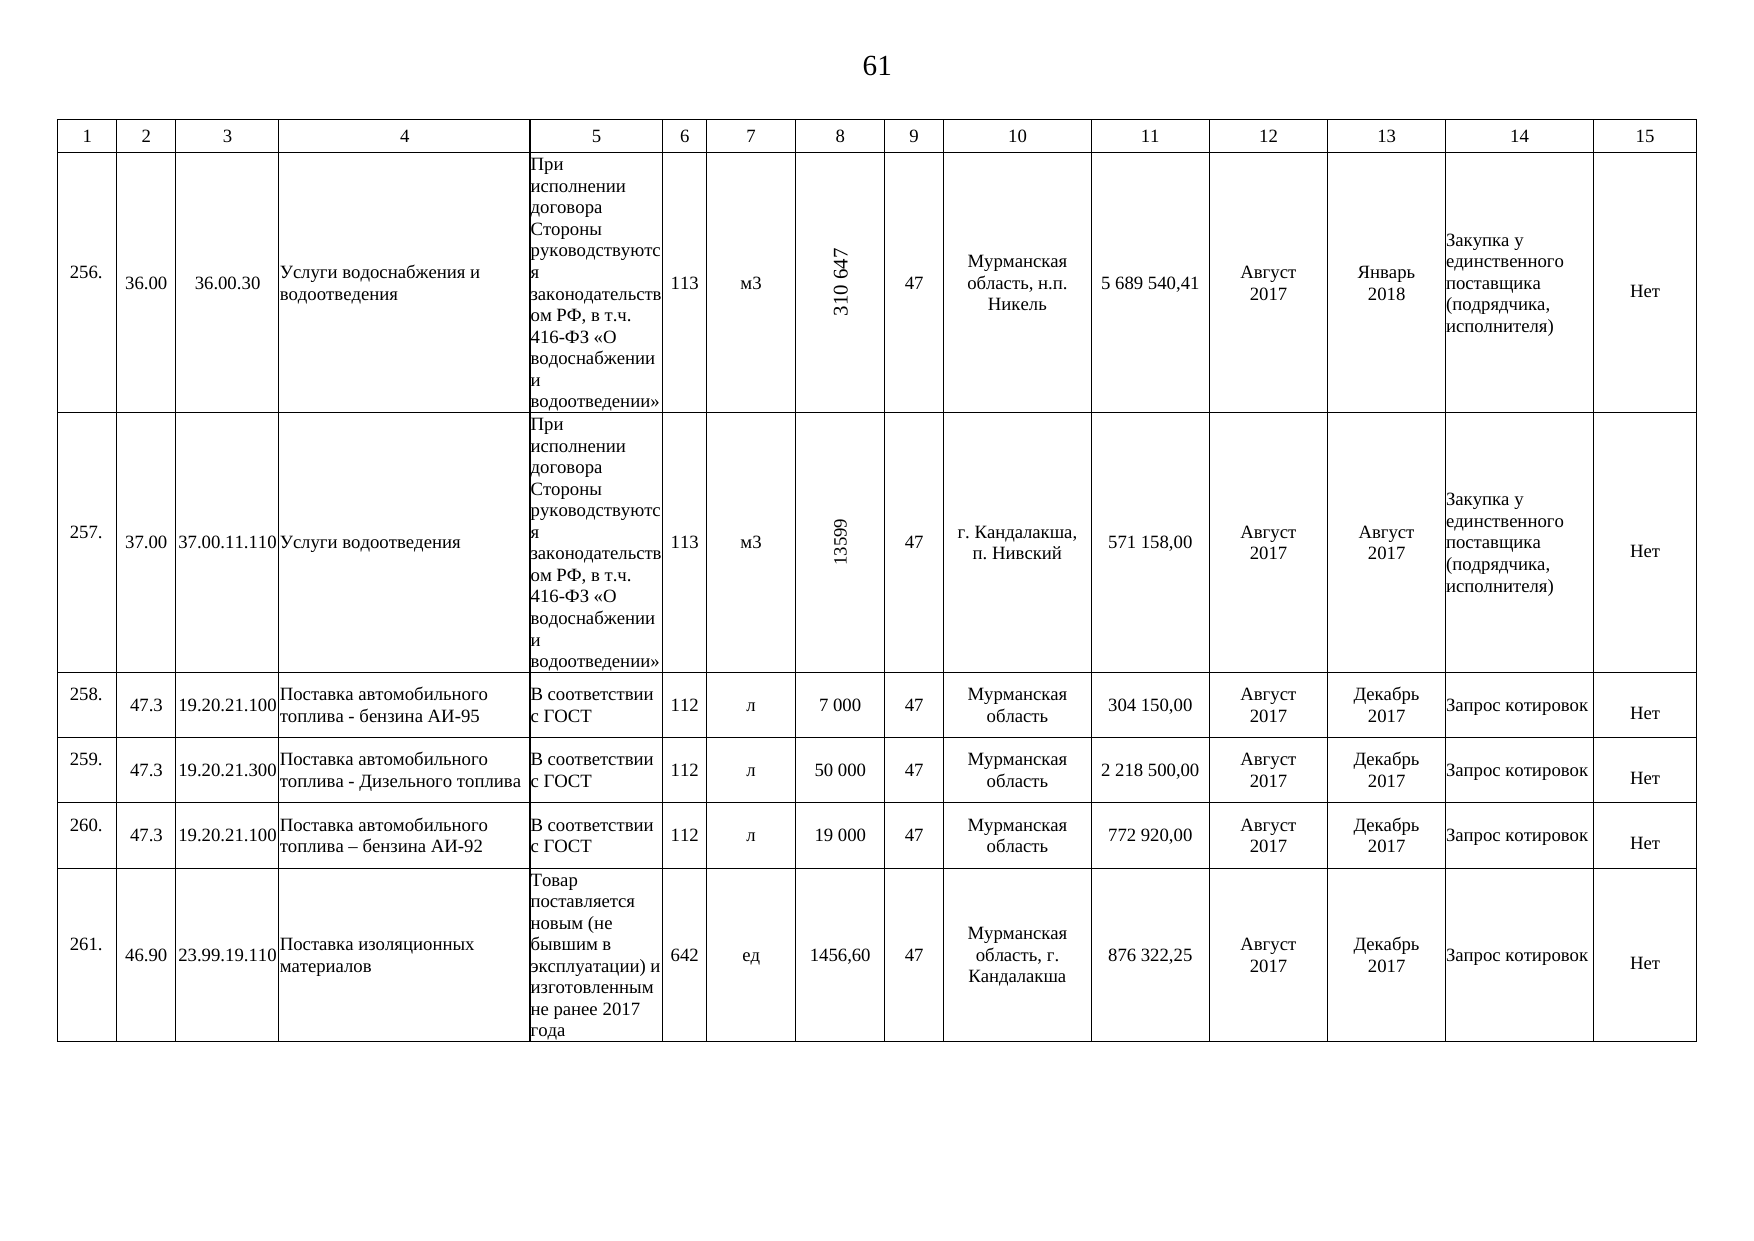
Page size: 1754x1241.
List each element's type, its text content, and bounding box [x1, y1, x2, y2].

table_header 2 [117, 120, 175, 152]
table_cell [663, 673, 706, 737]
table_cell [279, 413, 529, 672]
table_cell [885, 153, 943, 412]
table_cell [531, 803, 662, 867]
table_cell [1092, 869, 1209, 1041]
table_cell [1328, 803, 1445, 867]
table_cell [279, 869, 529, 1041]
table_header 8 [796, 120, 884, 152]
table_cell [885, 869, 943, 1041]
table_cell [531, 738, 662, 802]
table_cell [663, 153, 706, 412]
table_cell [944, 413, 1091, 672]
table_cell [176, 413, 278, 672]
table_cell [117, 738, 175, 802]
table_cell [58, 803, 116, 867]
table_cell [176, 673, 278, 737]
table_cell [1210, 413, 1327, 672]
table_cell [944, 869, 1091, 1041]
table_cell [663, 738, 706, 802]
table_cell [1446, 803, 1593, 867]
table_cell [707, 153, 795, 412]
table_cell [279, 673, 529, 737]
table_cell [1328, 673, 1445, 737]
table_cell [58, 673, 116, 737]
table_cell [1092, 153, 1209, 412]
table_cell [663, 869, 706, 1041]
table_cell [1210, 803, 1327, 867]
table_header 14 [1446, 120, 1593, 152]
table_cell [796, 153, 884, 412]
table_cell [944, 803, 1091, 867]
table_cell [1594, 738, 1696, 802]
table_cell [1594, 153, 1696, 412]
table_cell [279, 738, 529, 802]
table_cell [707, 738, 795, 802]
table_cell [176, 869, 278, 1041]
table_header 7 [707, 120, 795, 152]
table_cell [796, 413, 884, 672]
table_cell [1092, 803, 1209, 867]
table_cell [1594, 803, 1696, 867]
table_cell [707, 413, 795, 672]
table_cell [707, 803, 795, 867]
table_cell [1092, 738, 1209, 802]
table_header 1 [58, 120, 116, 152]
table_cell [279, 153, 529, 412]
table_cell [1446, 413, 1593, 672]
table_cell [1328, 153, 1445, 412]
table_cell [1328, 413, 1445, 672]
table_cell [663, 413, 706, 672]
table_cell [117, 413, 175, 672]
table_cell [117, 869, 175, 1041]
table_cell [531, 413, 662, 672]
table_header 10 [944, 120, 1091, 152]
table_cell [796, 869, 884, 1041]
table_header 3 [176, 120, 278, 152]
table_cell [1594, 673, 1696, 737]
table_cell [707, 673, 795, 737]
table_header 12 [1210, 120, 1327, 152]
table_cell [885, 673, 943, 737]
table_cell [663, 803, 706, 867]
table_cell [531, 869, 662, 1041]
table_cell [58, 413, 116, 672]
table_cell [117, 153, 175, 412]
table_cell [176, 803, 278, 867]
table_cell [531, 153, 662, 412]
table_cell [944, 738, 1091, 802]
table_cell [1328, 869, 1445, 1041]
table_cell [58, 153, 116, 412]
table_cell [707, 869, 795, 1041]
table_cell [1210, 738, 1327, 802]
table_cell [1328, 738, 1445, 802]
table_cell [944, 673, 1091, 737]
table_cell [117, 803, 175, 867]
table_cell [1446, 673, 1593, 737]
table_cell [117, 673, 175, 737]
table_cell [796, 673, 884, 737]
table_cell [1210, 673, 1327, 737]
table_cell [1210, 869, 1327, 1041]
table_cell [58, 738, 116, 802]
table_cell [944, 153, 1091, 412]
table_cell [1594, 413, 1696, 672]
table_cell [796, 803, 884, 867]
table_header 6 [663, 120, 706, 152]
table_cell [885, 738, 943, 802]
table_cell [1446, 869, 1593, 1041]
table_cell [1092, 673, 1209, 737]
table_header 9 [885, 120, 943, 152]
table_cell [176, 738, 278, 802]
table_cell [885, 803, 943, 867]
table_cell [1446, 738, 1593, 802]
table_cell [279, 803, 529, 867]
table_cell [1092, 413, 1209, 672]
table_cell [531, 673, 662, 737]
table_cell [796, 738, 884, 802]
table_header 13 [1328, 120, 1445, 152]
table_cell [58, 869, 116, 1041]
table_header 15 [1594, 120, 1696, 152]
table_header 5 [531, 120, 662, 152]
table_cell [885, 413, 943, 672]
table_header 4 [279, 120, 529, 152]
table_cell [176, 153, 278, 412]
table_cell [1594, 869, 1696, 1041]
table_header 11 [1092, 120, 1209, 152]
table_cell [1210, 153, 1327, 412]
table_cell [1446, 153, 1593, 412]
